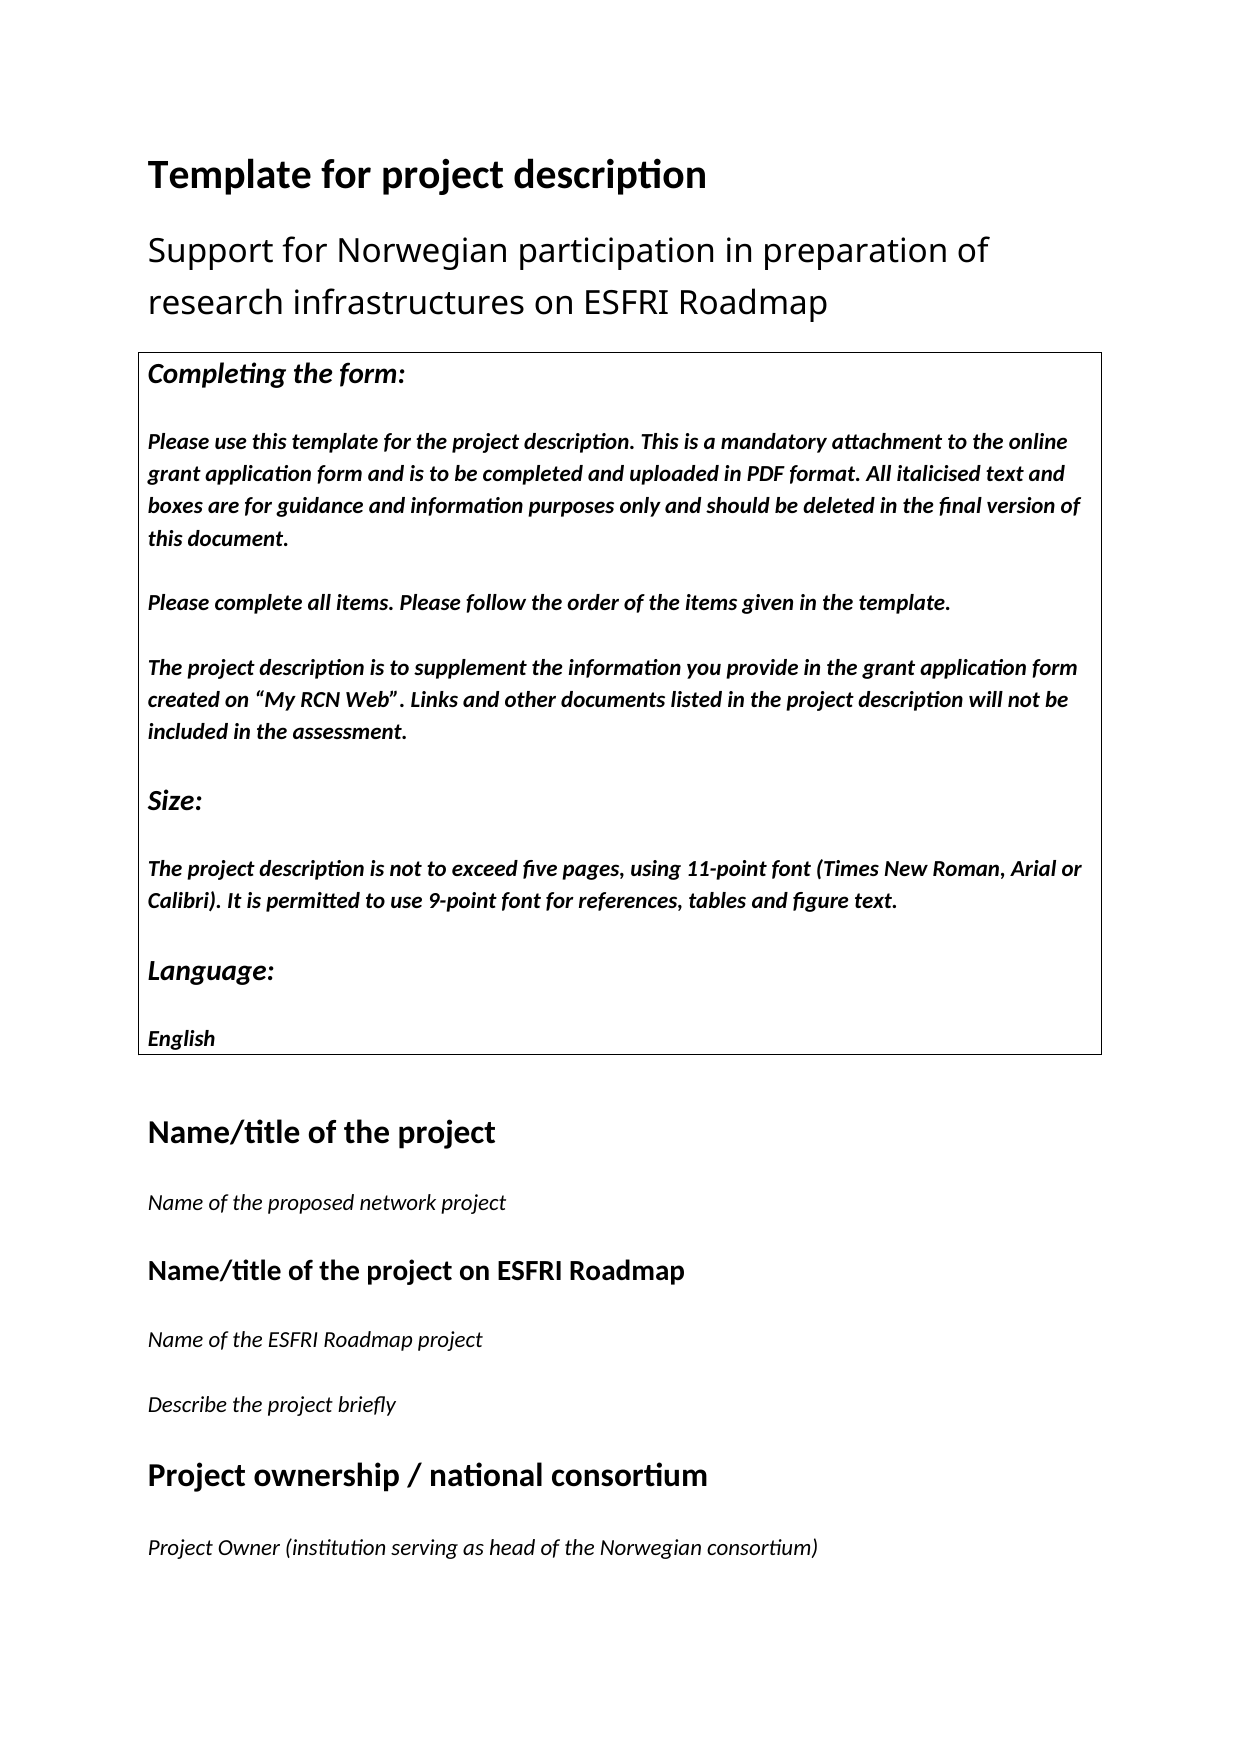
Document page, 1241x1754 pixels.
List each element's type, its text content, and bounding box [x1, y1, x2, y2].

text Completing the form: Please use this template for the project description. This is a mandatory attachment to the online grant application form and is to be completed and uploaded in PDF format. All italicised text and boxes are for guidance and information purposes only and should be deleted in the final version of this document. Please complete all items. Please follow the order of the items given in the template. The project description is to supplement the information you provide in the grant application form created on “My RCN Web”. Links and other documents listed in the project description will not be included in the assessment. Size: The project description is not to exceed five pages, using 11-point font (Times New Roman, Arial or Calibri). It is permitted to use 9-point font for references, tables and figure text. Language: English [139, 353, 1101, 1054]
text Support for Norwegian participation in preparation of research infrastructures on ESFRI Roadmap [148, 227, 1092, 324]
text Name/title of the project on ESFRI Roadmap [148, 1252, 1092, 1288]
text Name/title of the project [148, 1111, 1092, 1184]
text Template for project description [148, 148, 1092, 198]
text Name of the proposed network project [148, 1188, 1092, 1216]
text Name of the ESFRI Roadmap project [148, 1326, 1092, 1353]
text Project Owner (institution serving as head of the Norwegian consortium) [148, 1501, 1092, 1561]
text Project ownership / national consortium [148, 1454, 1092, 1495]
text Describe the project briefly [148, 1390, 1092, 1418]
